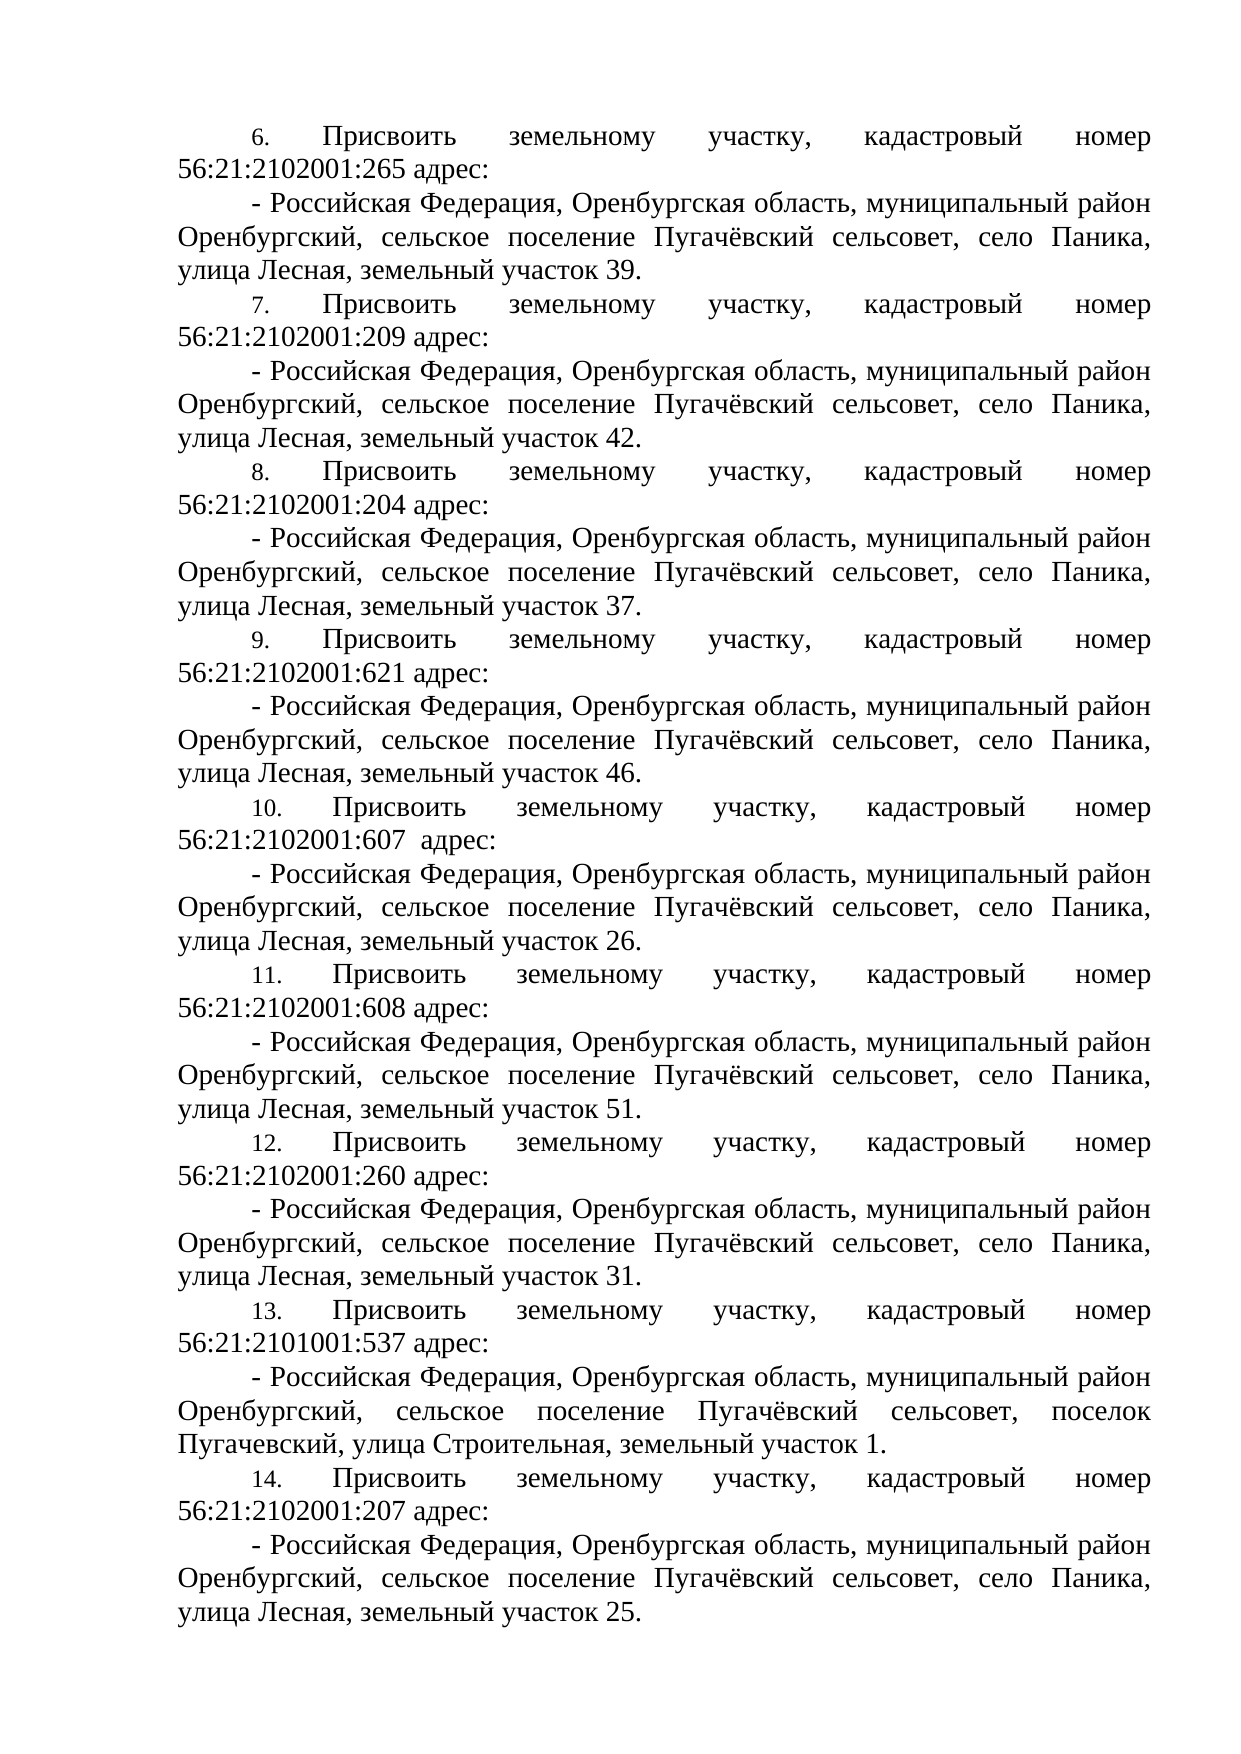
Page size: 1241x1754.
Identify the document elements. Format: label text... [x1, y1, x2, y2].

list 13. Присвоить земельному участку, кадастровый номер 56:21:2101001:537 адрес: [177, 1292, 1152, 1359]
list 8. Присвоить земельному участку, кадастровый номер 56:21:2102001:204 адрес: [177, 453, 1152, 521]
text - Российская Федерация, Оренбургская область, муниципальный район Оренбургский, сельское поселение Пугачёвский сельсовет, поселок Пугачевский, улица Строительная, земельный участок 1. [177, 1359, 1152, 1460]
list 9. Присвоить земельному участку, кадастровый номер 56:21:2102001:621 адрес: [177, 621, 1152, 688]
text - Российская Федерация, Оренбургская область, муниципальный район Оренбургский, сельское поселение Пугачёвский сельсовет, село Паника, улица Лесная, земельный участок 42. [177, 353, 1152, 453]
text - Российская Федерация, Оренбургская область, муниципальный район Оренбургский, сельское поселение Пугачёвский сельсовет, село Паника, улица Лесная, земельный участок 46. [177, 688, 1152, 789]
text - Российская Федерация, Оренбургская область, муниципальный район Оренбургский, сельское поселение Пугачёвский сельсовет, село Паника, улица Лесная, земельный участок 39. [177, 185, 1152, 286]
list 11. Присвоить земельному участку, кадастровый номер 56:21:2102001:608 адрес: [177, 957, 1152, 1024]
list 14. Присвоить земельному участку, кадастровый номер 56:21:2102001:207 адрес: [177, 1460, 1152, 1527]
list 10. Присвоить земельному участку, кадастровый номер 56:21:2102001:607 адрес: [177, 789, 1152, 856]
list 12. Присвоить земельному участку, кадастровый номер 56:21:2102001:260 адрес: [177, 1124, 1152, 1191]
list 7. Присвоить земельному участку, кадастровый номер 56:21:2102001:209 адрес: [177, 286, 1152, 353]
text - Российская Федерация, Оренбургская область, муниципальный район Оренбургский, сельское поселение Пугачёвский сельсовет, село Паника, улица Лесная, земельный участок 26. [177, 856, 1152, 957]
text - Российская Федерация, Оренбургская область, муниципальный район Оренбургский, сельское поселение Пугачёвский сельсовет, село Паника, улица Лесная, земельный участок 25. [177, 1527, 1152, 1627]
text - Российская Федерация, Оренбургская область, муниципальный район Оренбургский, сельское поселение Пугачёвский сельсовет, село Паника, улица Лесная, земельный участок 51. [177, 1024, 1152, 1124]
text - Российская Федерация, Оренбургская область, муниципальный район Оренбургский, сельское поселение Пугачёвский сельсовет, село Паника, улица Лесная, земельный участок 37. [177, 521, 1152, 621]
list 6. Присвоить земельному участку, кадастровый номер 56:21:2102001:265 адрес: [177, 118, 1152, 185]
text - Российская Федерация, Оренбургская область, муниципальный район Оренбургский, сельское поселение Пугачёвский сельсовет, село Паника, улица Лесная, земельный участок 31. [177, 1191, 1152, 1292]
